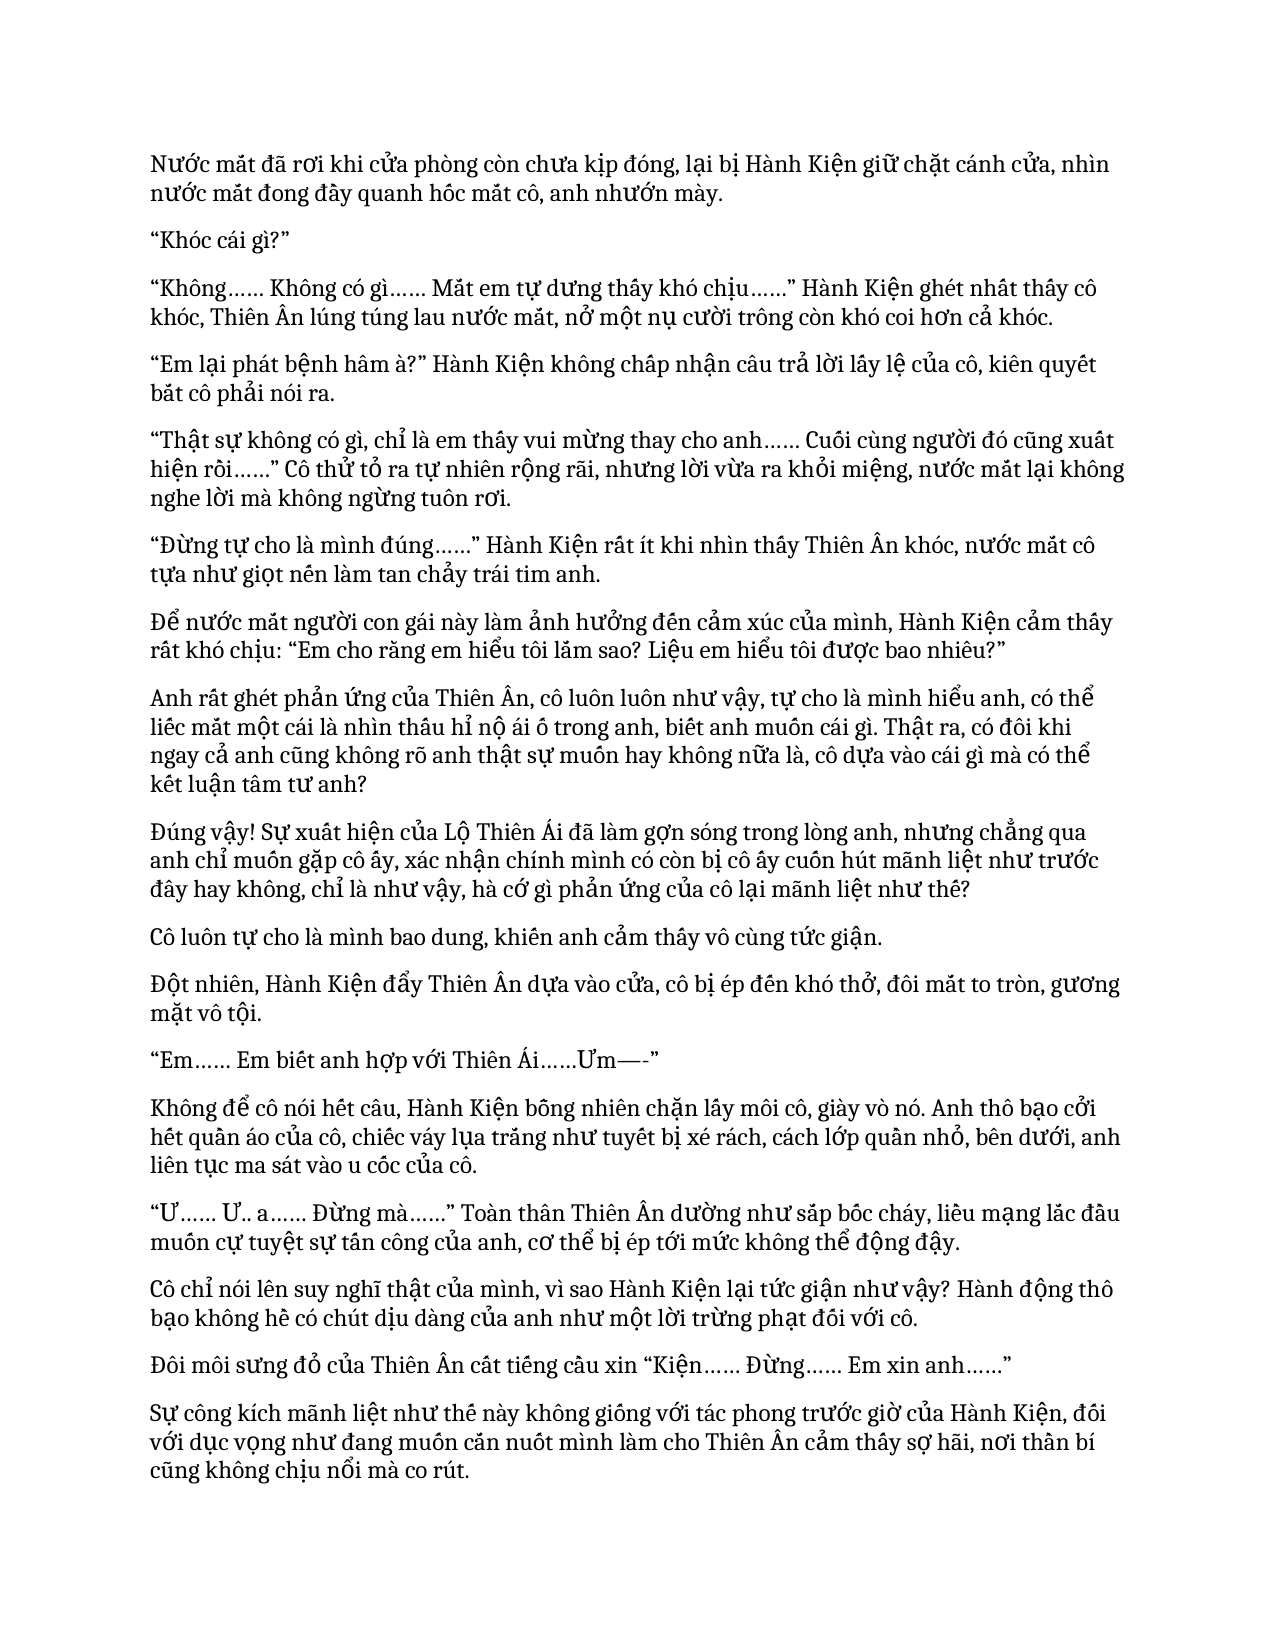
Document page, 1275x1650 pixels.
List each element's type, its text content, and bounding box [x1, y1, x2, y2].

text Cô luôn tự cho là mình bao dung, khiến anh cảm thấy vô cùng tức giận. [150, 922, 1125, 951]
text Không để cô nói hết câu, Hành Kiện bỗng nhiên chặn lấy môi cô, giày vò nó. Anh thô bạo cởi hết quần áo của cô, chiếc váy lụa trắng như tuyết bị xé rách, cách lớp quần nhỏ, bên dưới, anh liên tục ma sát vào u cốc của cô. [150, 1094, 1125, 1180]
text Cô chỉ nói lên suy nghĩ thật của mình, vì sao Hành Kiện lại tức giận như vậy? Hành động thô bạo không hề có chút dịu dàng của anh như một lời trừng phạt đối với cô. [150, 1275, 1125, 1332]
text Anh rất ghét phản ứng của Thiên Ân, cô luôn luôn như vậy, tự cho là mình hiểu anh, có thể liếc mắt một cái là nhìn thấu hỉ nộ ái ố trong anh, biết anh muốn cái gì. Thật ra, có đôi khi ngay cả anh cũng không rõ anh thật sự muốn hay không nữa là, cô dựa vào cái gì mà có thể kết luận tâm tư anh? [150, 684, 1125, 799]
text Sự công kích mãnh liệt như thế này không giống với tác phong trước giờ của Hành Kiện, đối với dục vọng như đang muốn cắn nuốt mình làm cho Thiên Ân cảm thấy sợ hãi, nơi thần bí cũng không chịu nổi mà co rút. [150, 1399, 1125, 1485]
text Đôi môi sưng đỏ của Thiên Ân cất tiếng cầu xin “Kiện…… Đừng…… Em xin anh……” [150, 1351, 1125, 1380]
text “Ư…… Ư.. a…… Đừng mà……” Toàn thân Thiên Ân dường như sắp bốc cháy, liều mạng lắc đầu muốn cự tuyệt sự tấn công của anh, cơ thể bị ép tới mức không thể động đậy. [150, 1199, 1125, 1256]
text Để nước mắt người con gái này làm ảnh hưởng đến cảm xúc của mình, Hành Kiện cảm thấy rất khó chịu: “Em cho rằng em hiểu tôi lắm sao? Liệu em hiểu tôi được bao nhiêu?” [150, 607, 1125, 665]
text Đột nhiên, Hành Kiện đẩy Thiên Ân dựa vào cửa, cô bị ép đến khó thở, đôi mắt to tròn, gương mặt vô tội. [150, 970, 1125, 1027]
text Đúng vậy! Sự xuất hiện của Lộ Thiên Ái đã làm gợn sóng trong lòng anh, nhưng chẳng qua anh chỉ muốn gặp cô ấy, xác nhận chính mình có còn bị cô ấy cuốn hút mãnh liệt như trước đây hay không, chỉ là như vậy, hà cớ gì phản ứng của cô lại mãnh liệt như thế? [150, 817, 1125, 904]
text “Không…… Không có gì…… Mắt em tự dưng thấy khó chịu……” Hành Kiện ghét nhất thấy cô khóc, Thiên Ân lúng túng lau nước mắt, nở một nụ cười trông còn khó coi hơn cả khóc. [150, 274, 1125, 331]
text “Khóc cái gì?” [150, 226, 1125, 255]
text “Thật sự không có gì, chỉ là em thấy vui mừng thay cho anh…… Cuối cùng người đó cũng xuất hiện rồi……” Cô thử tỏ ra tự nhiên rộng rãi, nhưng lời vừa ra khỏi miệng, nước mắt lại không nghe lời mà không ngừng tuôn rơi. [150, 426, 1125, 512]
text “Em…… Em biết anh hợp với Thiên Ái……Ưm—-” [150, 1046, 1125, 1075]
text Nước mắt đã rơi khi cửa phòng còn chưa kịp đóng, lại bị Hành Kiện giữ chặt cánh cửa, nhìn nước mắt đong đầy quanh hốc mắt cô, anh nhướn mày. [150, 150, 1125, 207]
text “Đừng tự cho là mình đúng……” Hành Kiện rất ít khi nhìn thấy Thiên Ân khóc, nước mắt cô tựa như giọt nến làm tan chảy trái tim anh. [150, 531, 1125, 589]
text “Em lại phát bệnh hâm à?” Hành Kiện không chấp nhận câu trả lời lấy lệ của cô, kiên quyết bắt cô phải nói ra. [150, 350, 1125, 407]
